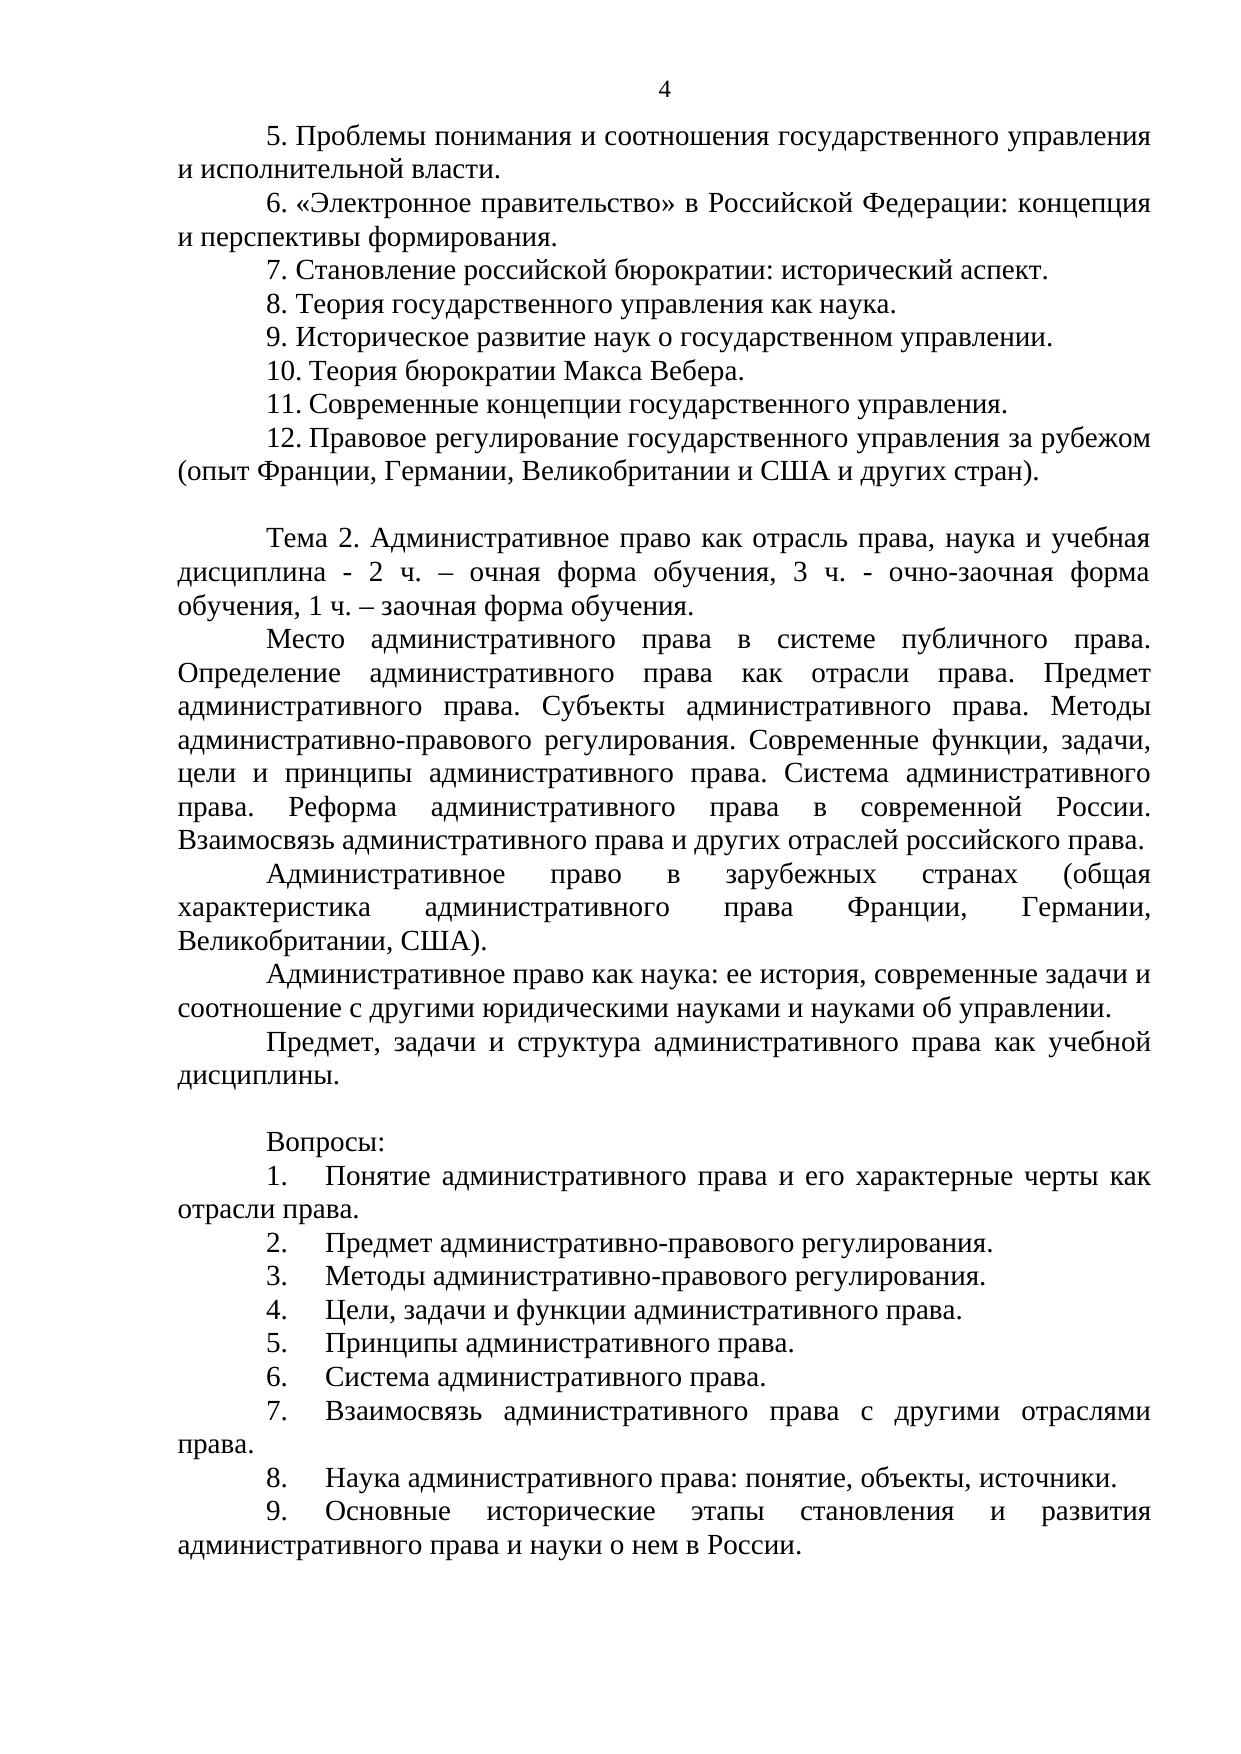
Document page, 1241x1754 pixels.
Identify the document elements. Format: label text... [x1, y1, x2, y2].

list Правовое регулирование государственного управления за рубежом (опыт Франции, Германии, Великобритании и США и других стран). [177, 420, 1152, 487]
list Понятие административного права и его характерные черты как отрасли права. [177, 1158, 1152, 1225]
list Теория государственного управления как наука. [177, 286, 1152, 319]
text Административное право как наука: ее история, современные задачи и соотношение с другими юридическими науками и науками об управлении. [177, 957, 1152, 1024]
list Методы административно-правового регулирования. [177, 1258, 1152, 1292]
text Тема 2. Административное право как отрасль права, наука и учебная дисциплина - 2 ч. – очная форма обучения, 3 ч. - очно-заочная форма обучения, 1 ч. – заочная форма обучения. [177, 521, 1152, 621]
text Вопросы: [177, 1124, 1152, 1158]
text Административное право в зарубежных странах (общая характеристика административного права Франции, Германии, Великобритании, США). [177, 856, 1152, 957]
list Историческое развитие наук о государственном управлении. [177, 319, 1152, 353]
list Система административного права. [177, 1359, 1152, 1393]
text Предмет, задачи и структура административного права как учебной дисциплины. [177, 1024, 1152, 1091]
list Основные исторические этапы становления и развития административного права и науки о нем в России. [177, 1493, 1152, 1560]
text Место административного права в системе публичного права. Определение административного права как отрасли права. Предмет административного права. Субъекты административного права. Методы административно-правового регулирования. Современные функции, задачи, цели и принципы административного права. Система административного права. Реформа административного права в современной России. Взаимосвязь административного права и других отраслей российского права. [177, 621, 1152, 856]
list Взаимосвязь административного права с другими отраслями права. [177, 1393, 1152, 1460]
list «Электронное правительство» в Российской Федерации: концепция и перспективы формирования. [177, 185, 1152, 252]
list Наука административного права: понятие, объекты, источники. [177, 1460, 1152, 1493]
list Цели, задачи и функции административного права. [177, 1292, 1152, 1326]
list Становление российской бюрократии: исторический аспект. [177, 252, 1152, 286]
list Принципы административного права. [177, 1326, 1152, 1359]
list Теория бюрократии Макса Вебера. [177, 353, 1152, 386]
list Предмет административно-правового регулирования. [177, 1225, 1152, 1258]
list Современные концепции государственного управления. [177, 386, 1152, 420]
list Проблемы понимания и соотношения государственного управления и исполнительной власти. [177, 118, 1152, 185]
